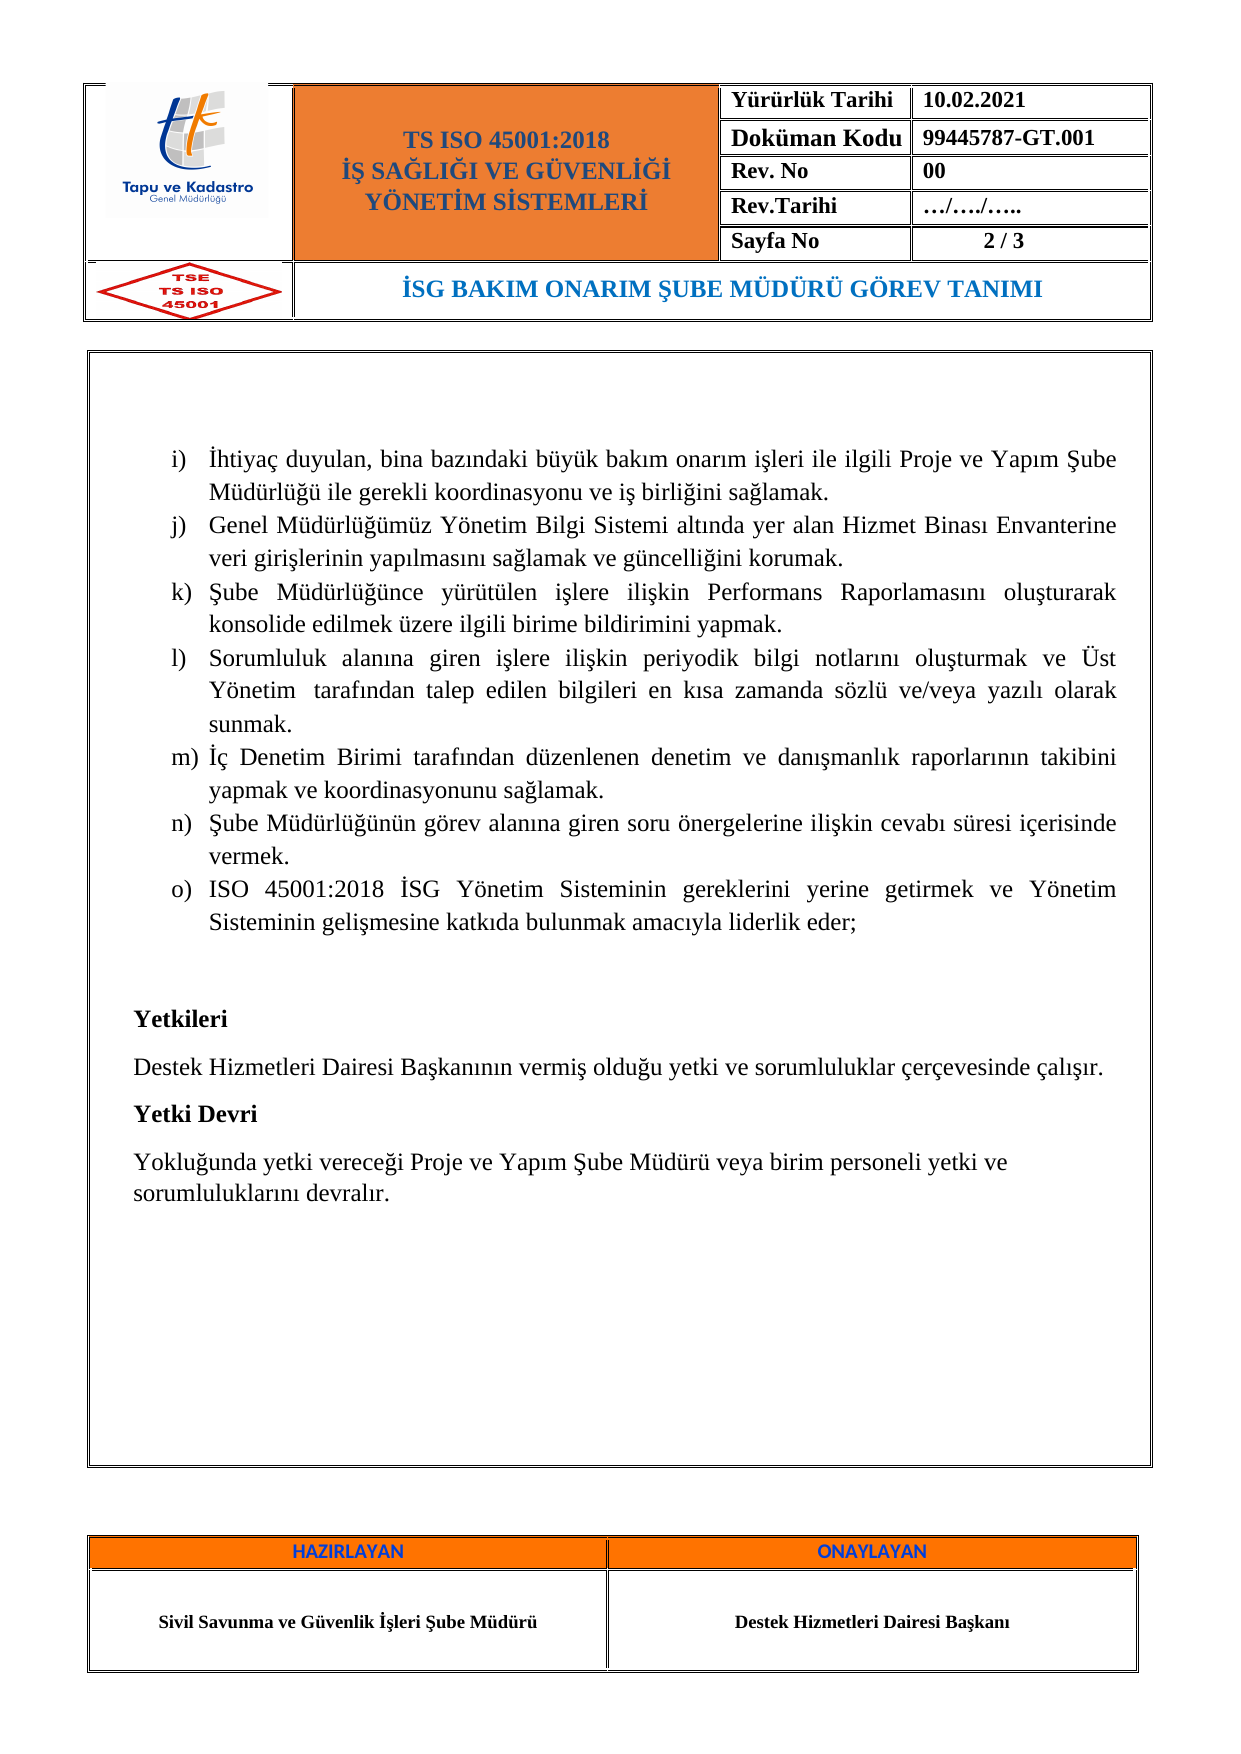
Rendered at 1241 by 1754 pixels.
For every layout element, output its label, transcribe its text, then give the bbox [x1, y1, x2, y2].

picture [96, 262, 282, 319]
picture [105, 82, 269, 217]
